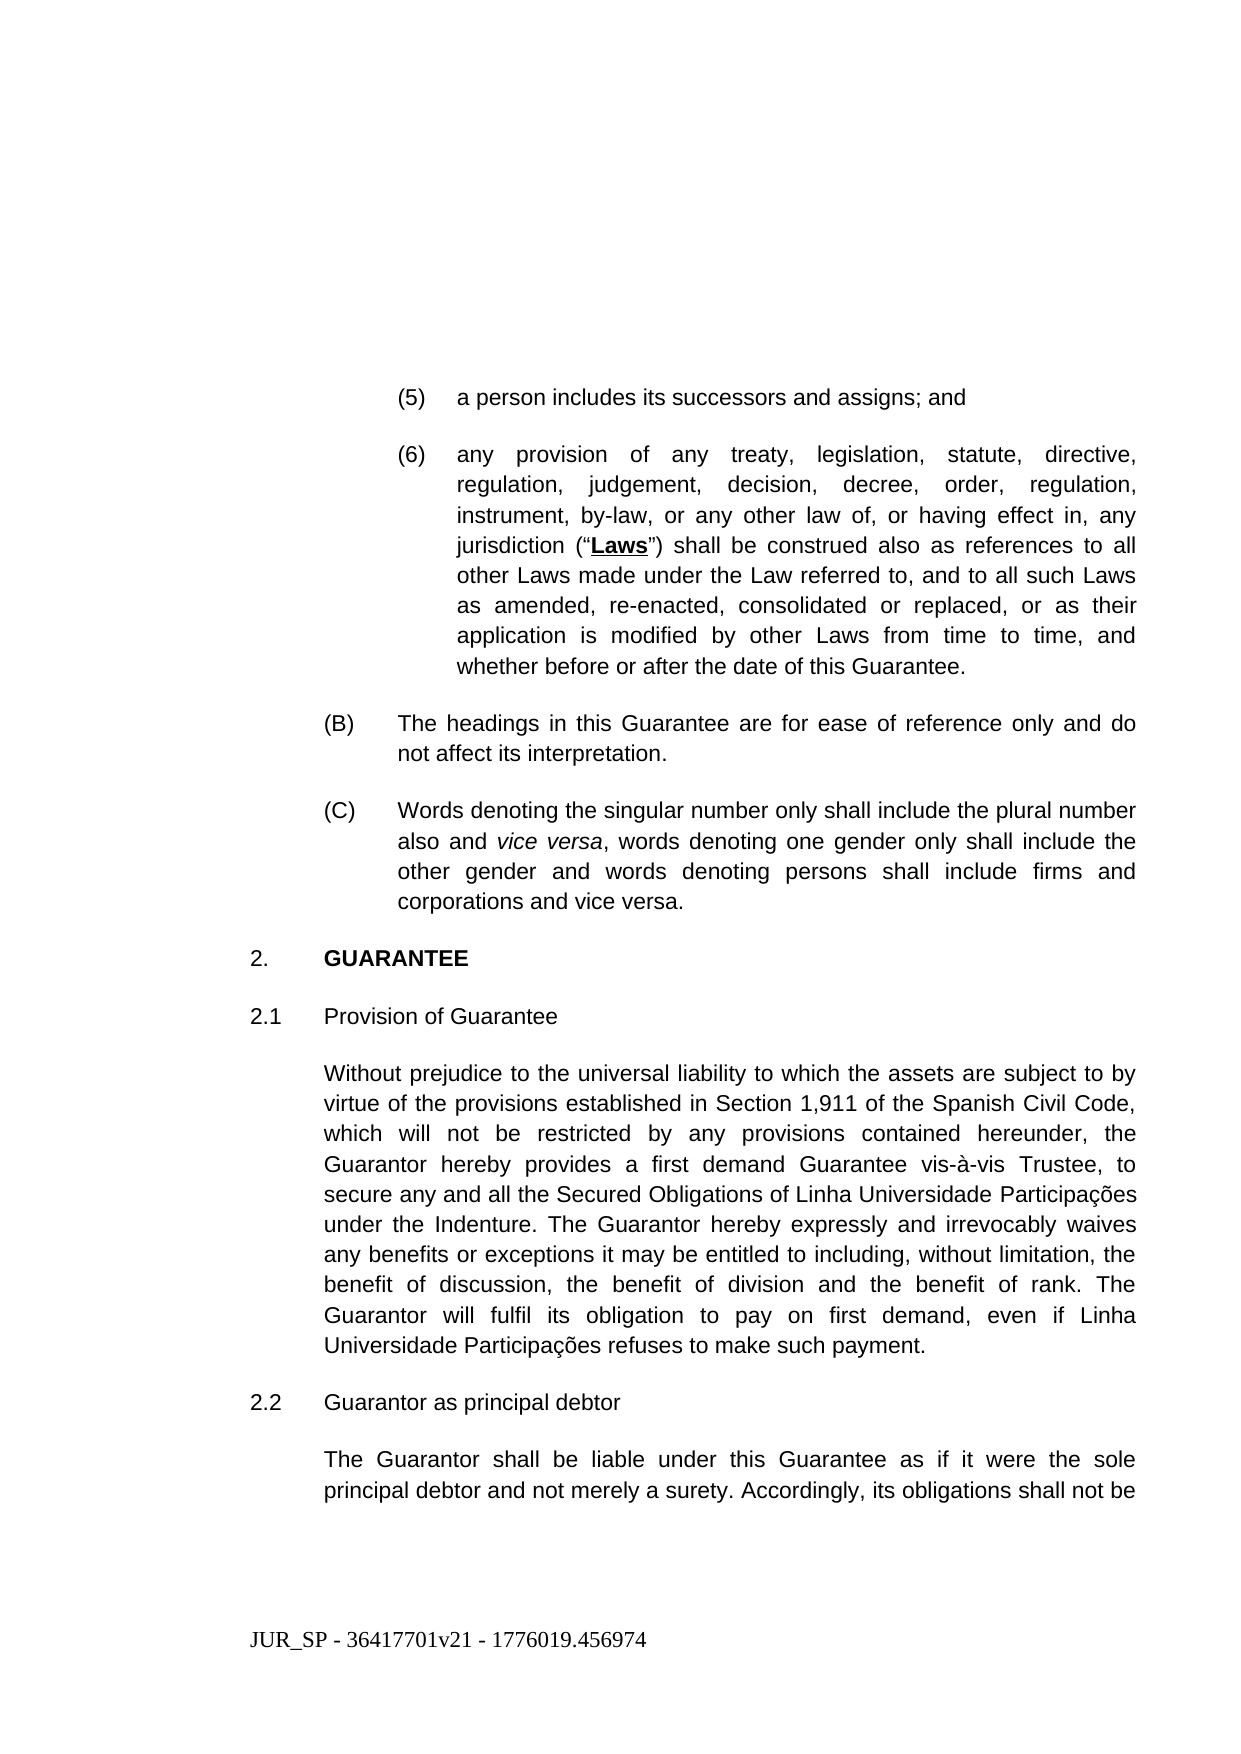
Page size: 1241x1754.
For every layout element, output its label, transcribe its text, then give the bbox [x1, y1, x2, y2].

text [324, 1446, 1137, 1503]
subtitle Words denoting the singular number only shall include the plural number also and vice versa, words denoting one gender only shall include the other gender and words denoting persons shall include firms and corporations and vice versa. [324, 797, 1137, 914]
subtitle The headings in this Guarantee are for ease of reference only and do not affect its interpretation. [324, 710, 1137, 767]
subtitle GUARANTEE [250, 945, 1137, 972]
text Without prejudice to the universal liability to which the assets are subject to by virtue of the provisions established in Section 1,911 of the Spanish Civil Code, which will not be restricted by any provisions contained hereunder, the Guarantor hereby provides a first demand Guarantee vis-à-vis Trustee, to secure any and all the Secured Obligations of Linha Universidade Participações under the Indenture. The Guarantor hereby expressly and irrevocably waives any benefits or exceptions it may be entitled to including, without limitation, the benefit of discussion, the benefit of division and the benefit of rank. The Guarantor will fulfil its obligation to pay on first demand, even if Linha Universidade Participações refuses to make such payment. [324, 1060, 1137, 1358]
subtitle any provision of any treaty, legislation, statute, directive, regulation, judgement, decision, decree, order, regulation, instrument, by-law, or any other law of, or having effect in, any jurisdiction (“Laws”) shall be construed also as references to all other Laws made under the Law referred to, and to all such Laws as amended, re-enacted, consolidated or replaced, or as their application is modified by other Laws from time to time, and whether before or after the date of this Guarantee. [397, 441, 1137, 679]
subtitle Provision of Guarantee [250, 1003, 1137, 1029]
subtitle a person includes its successors and assigns; and [397, 384, 1137, 410]
subtitle Guarantor as principal debtor [250, 1389, 1137, 1416]
